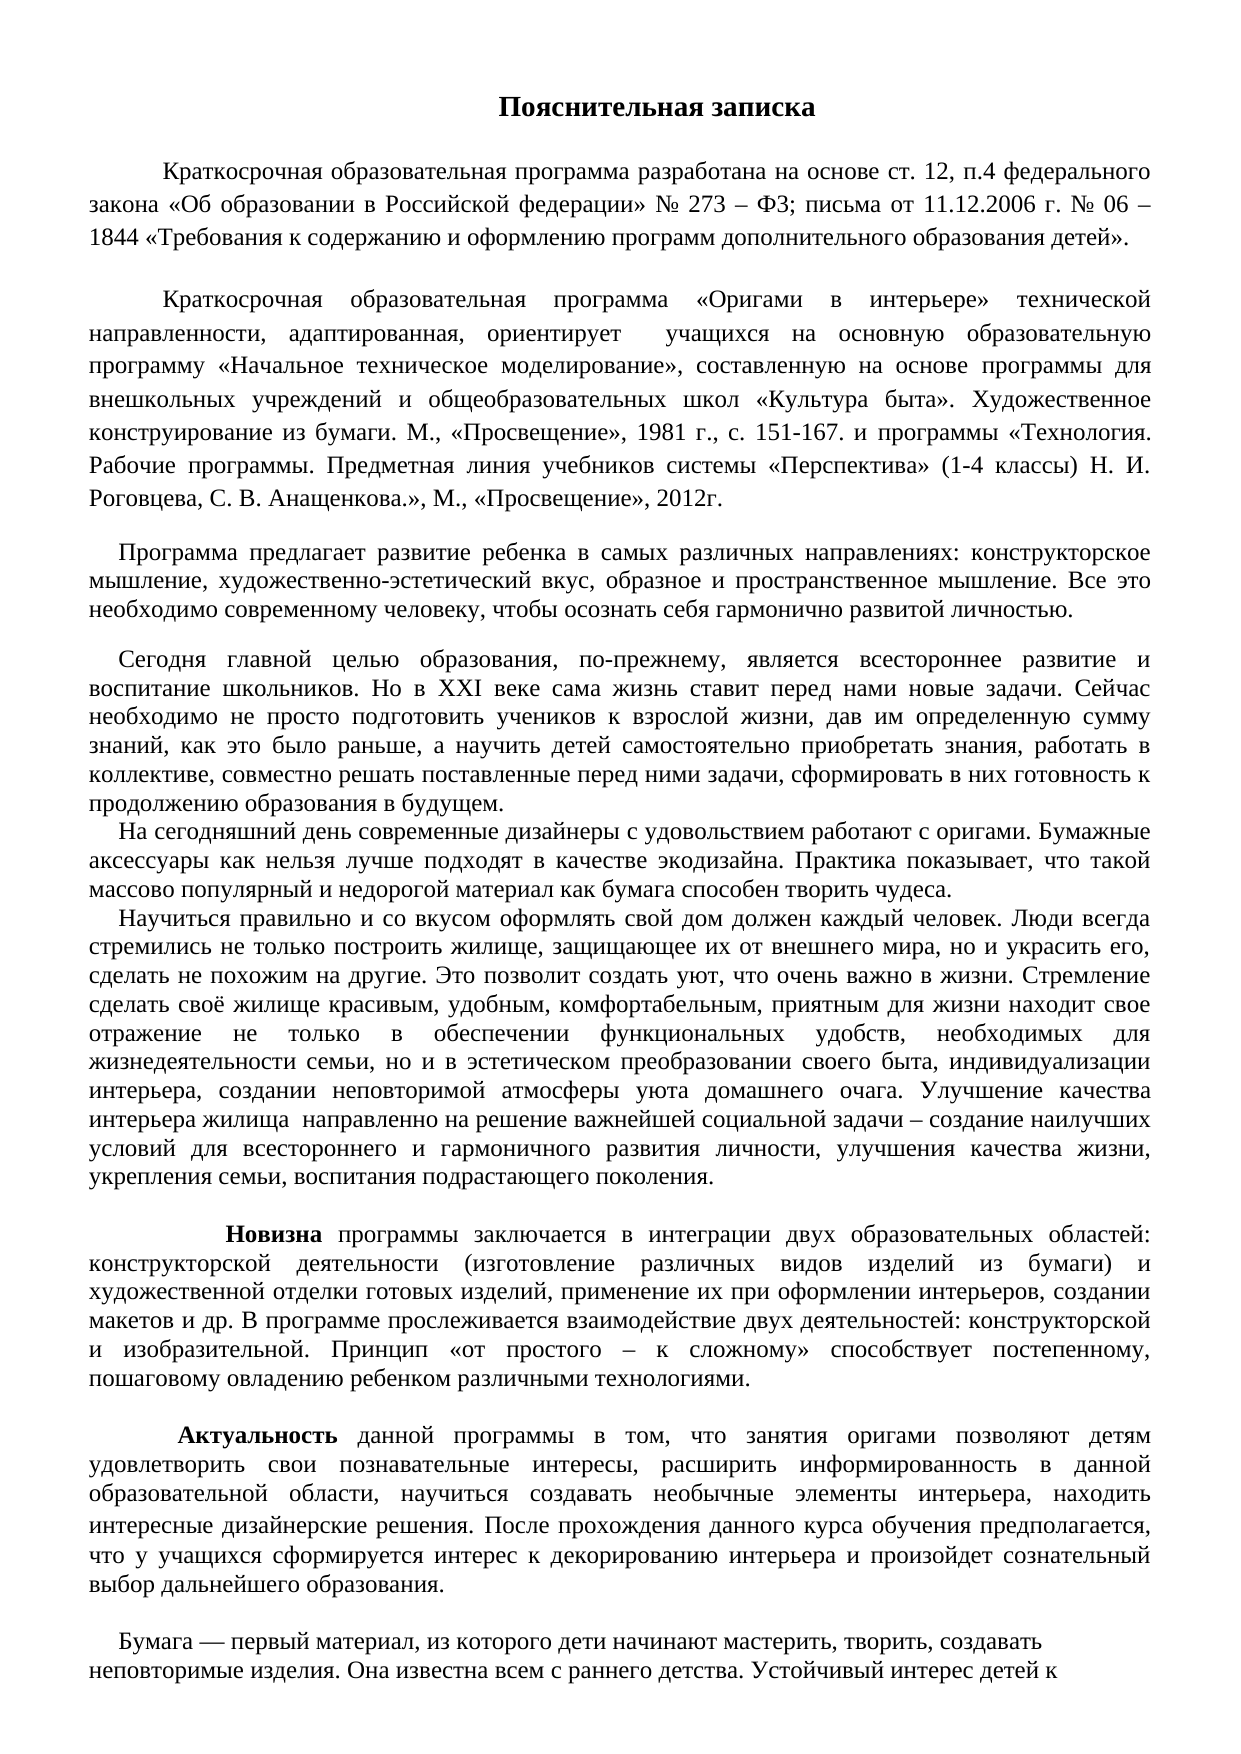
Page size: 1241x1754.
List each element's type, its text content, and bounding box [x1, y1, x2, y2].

text Краткосрочная образовательная программа «Оригами в интерьере» технической направленности, адаптированная, ориентирует учащихся на основную образовательную программу «Начальное техническое моделирование», составленную на основе программы для внешкольных учреждений и общеобразовательных школ «Культура быта». Художественное конструирование из бумаги. М., «Просвещение», 1981 г., с. 151-167. и программы «Технология. Рабочие программы. Предметная линия учебников системы «Перспектива» (1-4 классы) Н. И. Роговцева, С. В. Анащенкова.», М., «Просвещение», 2012г. [89, 284, 1152, 511]
text Пояснительная записка [89, 89, 1152, 122]
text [89, 1626, 1152, 1684]
text Новизна программы заключается в интеграции двух образовательных областей: конструкторской деятельности (изготовление различных видов изделий из бумаги) и художественной отделки готовых изделий, применение их при оформлении интерьеров, создании макетов и др. В программе прослеживается взаимодействие двух деятельностей: конструкторской и изобразительной. Принцип «от простого – к сложному» способствует постепенному, пошаговому овладению ребенком различными технологиями. [89, 1219, 1152, 1391]
text Актуальность данной программы в том, что занятия оригами позволяют детям удовлетворить свои познавательные интересы, расширить информированность в данной образовательной области, научиться создавать необычные элементы интерьера, находить интересные дизайнерские решения. После прохождения данного курса обучения предполагается, что у учащихся сформируется интерес к декорированию интерьера и произойдет сознательный выбор дальнейшего образования. [89, 1420, 1152, 1597]
text Программа предлагает развитие ребенка в самых различных направлениях: конструкторское мышление, художественно-эстетический вкус, образное и пространственное мышление. Все это необходимо современному человеку, чтобы осознать себя гармонично развитой личностью. [89, 537, 1152, 623]
text Научиться правильно и со вкусом оформлять свой дом должен каждый человек. Люди всегда стремились не только построить жилище, защищающее их от внешнего мира, но и украсить его, сделать не похожим на другие. Это позволит создать уют, что очень важно в жизни. Стремление сделать своё жилище красивым, удобным, комфортабельным, приятным для жизни находит свое отражение не только в обеспечении функциональных удобств, необходимых для жизнедеятельности семьи, но и в эстетическом преобразовании своего быта, индивидуализации интерьера, создании неповторимой атмосферы уюта домашнего очага. Улучшение качества интерьера жилища направленно на решение важнейшей социальной задачи – создание наилучших условий для всестороннего и гармоничного развития личности, улучшения качества жизни, укрепления семьи, воспитания подрастающего поколения. [89, 903, 1152, 1190]
text Сегодня главной целью образования, по-прежнему, является всестороннее развитие и воспитание школьников. Но в XXI веке сама жизнь ставит перед нами новые задачи. Сейчас необходимо не просто подготовить учеников к взрослой жизни, дав им определенную сумму знаний, как это было раньше, а научить детей самостоятельно приобретать знания, работать в коллективе, совместно решать поставленные перед ними задачи, сформировать в них готовность к продолжению образования в будущем. [89, 644, 1152, 816]
text Краткосрочная образовательная программа разработана на основе ст. 12, п.4 федерального закона «Об образовании в Российской федерации» № 273 – Ф3; письма от 11.12.2006 г. № 06 – 1844 «Требования к содержанию и оформлению программ дополнительного образования детей». [89, 156, 1152, 251]
text На сегодняшний день современные дизайнеры с удовольствием работают с оригами. Бумажные аксессуары как нельзя лучше подходят в качестве экодизайна. Практика показывает, что такой массово популярный и недорогой материал как бумага способен творить чудеса. [89, 816, 1152, 903]
